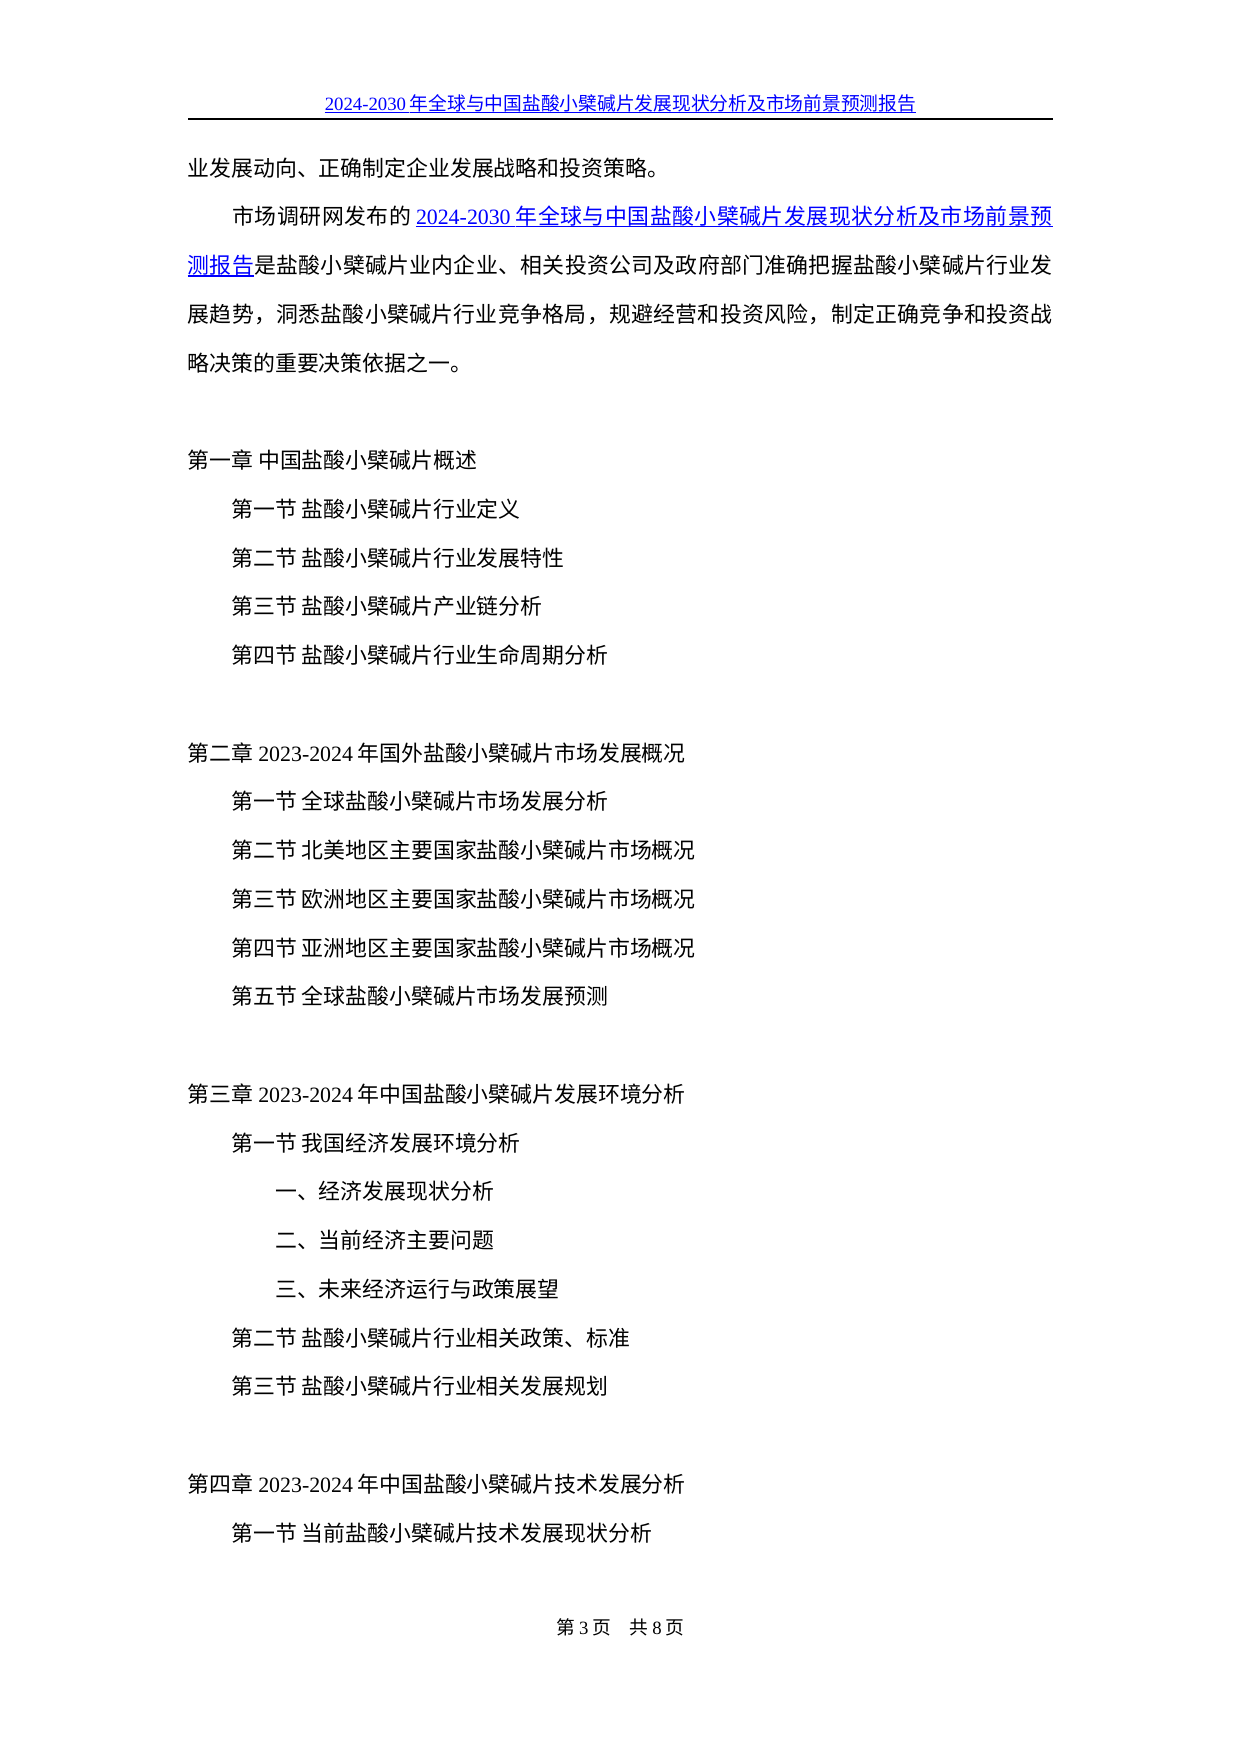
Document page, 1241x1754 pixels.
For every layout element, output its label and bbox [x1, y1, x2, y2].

text [187, 150, 1053, 1548]
